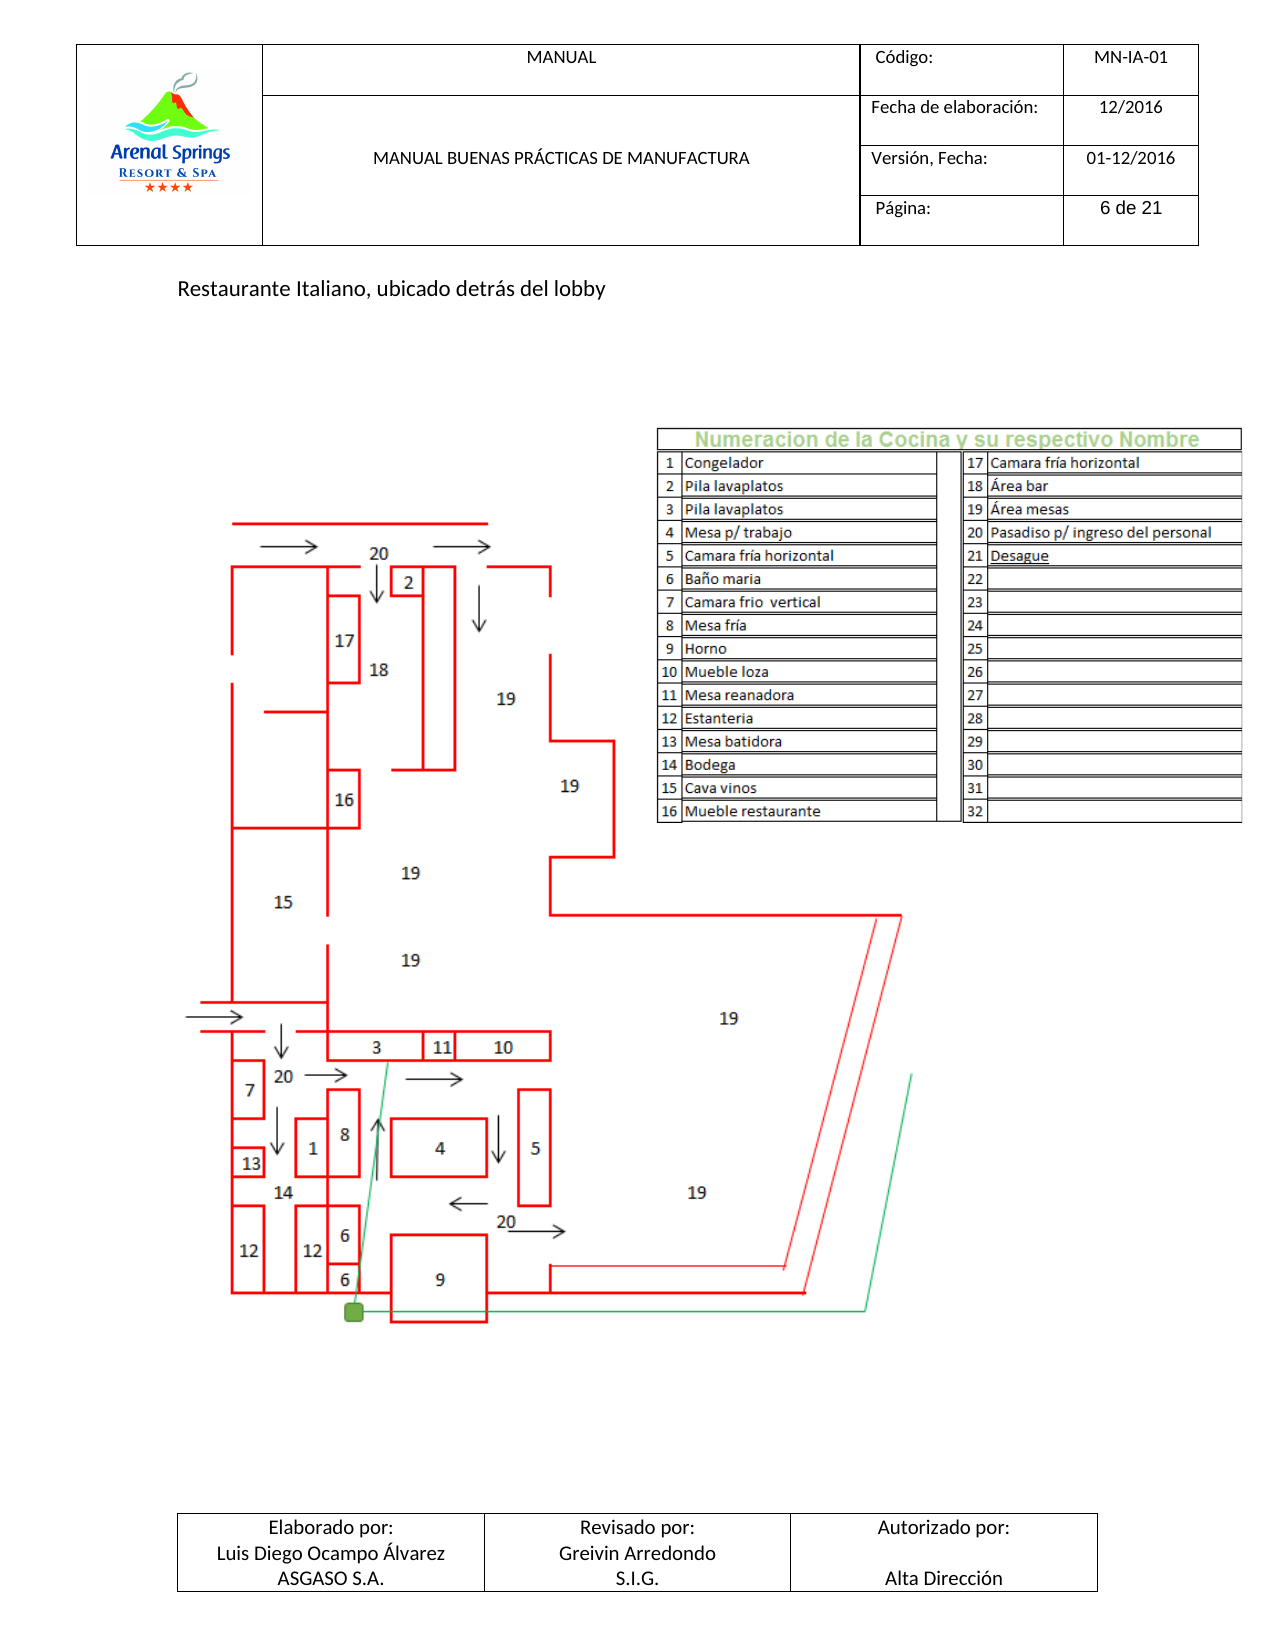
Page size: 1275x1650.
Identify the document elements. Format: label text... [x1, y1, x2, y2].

text Restaurante Italiano, ubicado detrás del lobby [177, 274, 1098, 302]
picture [177, 427, 1243, 1354]
picture [87, 68, 252, 196]
